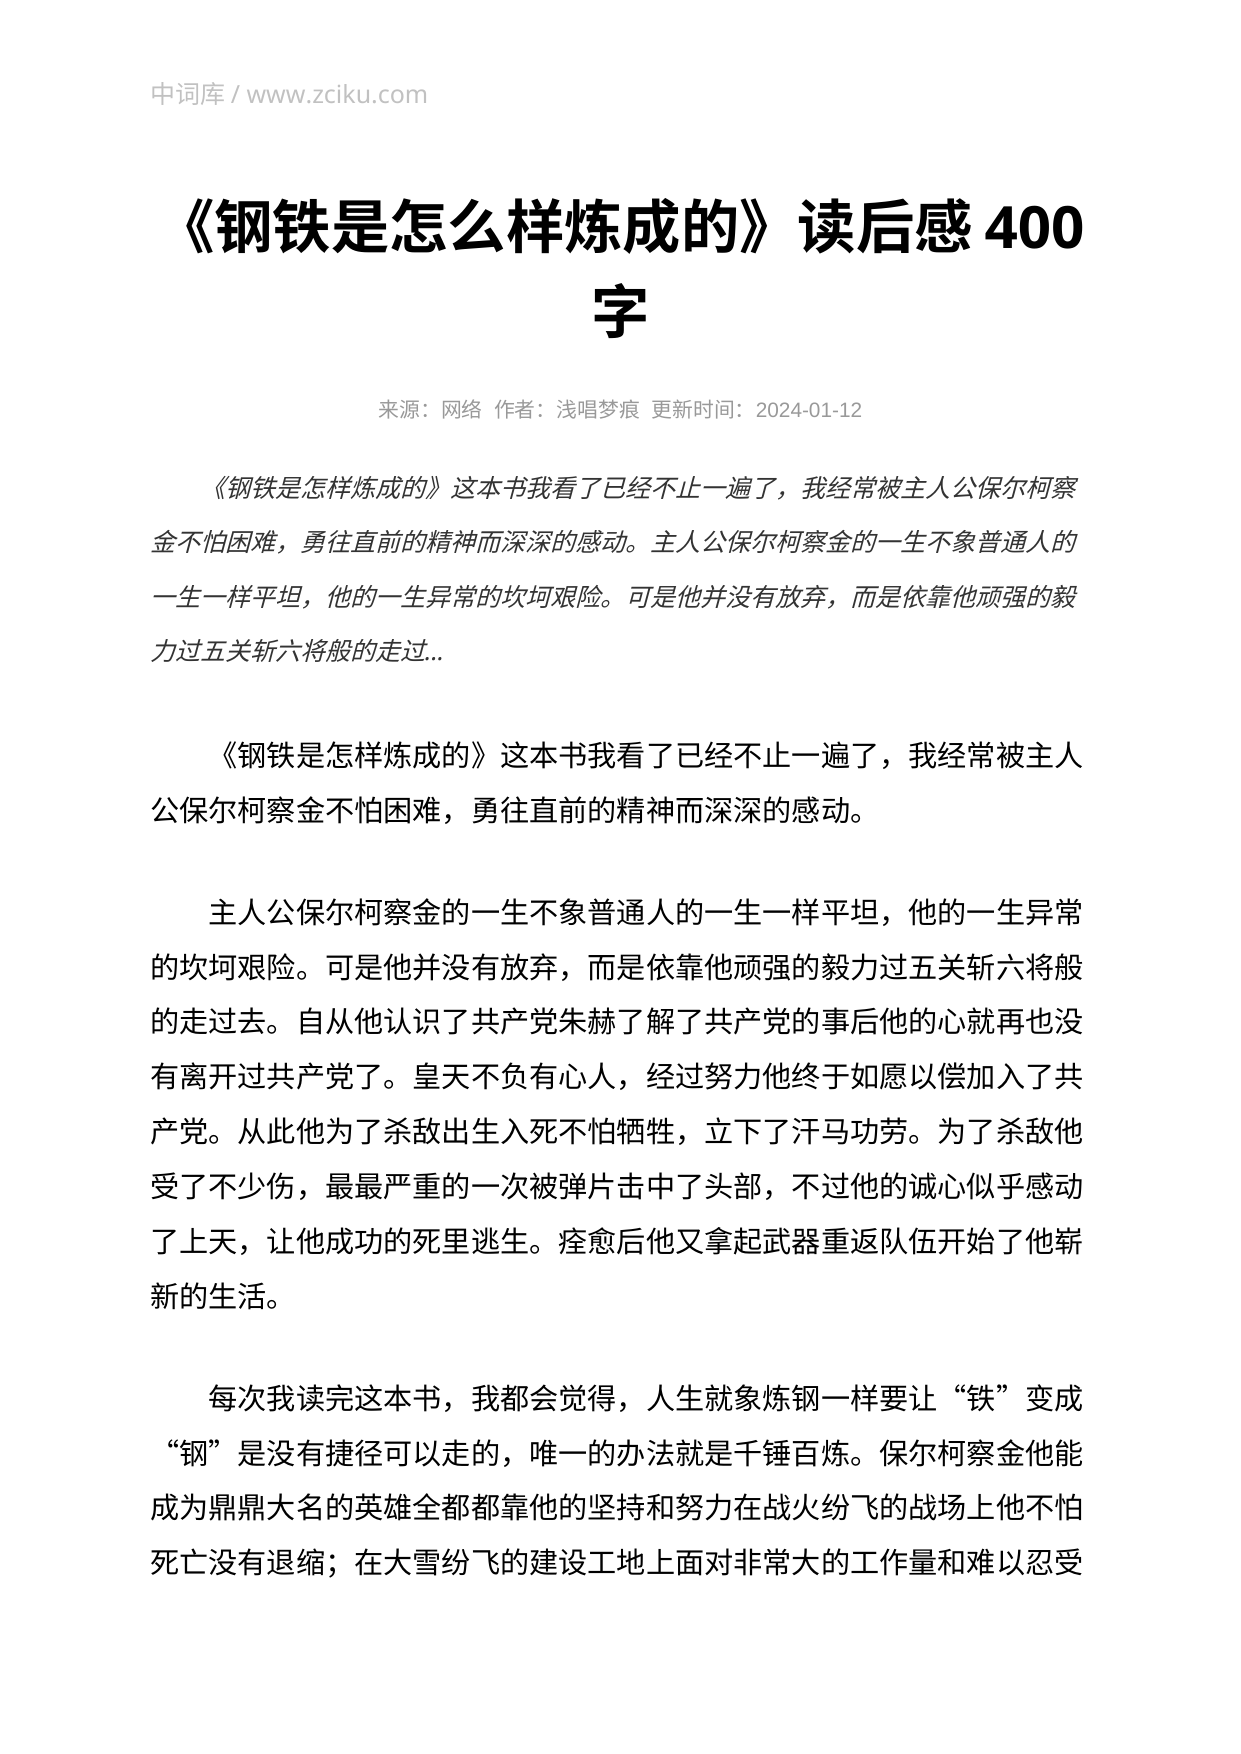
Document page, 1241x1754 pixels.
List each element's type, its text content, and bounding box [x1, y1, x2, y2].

text 《钢铁是怎样炼成的》这本书我看了已经不止一遍了，我经常被主人公保尔柯察金不怕困难，勇往直前的精神而深深的感动。主人公保尔柯察金的一生不象普通人的一生一样平坦，他的一生异常的坎坷艰险。可是他并没有放弃，而是依靠他顽强的毅力过五关斩六将般的走过... [150, 468, 1090, 668]
subtitle 《钢铁是怎么样炼成的》读后感400字 [150, 181, 1090, 351]
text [150, 1375, 1090, 1582]
text 《钢铁是怎样炼成的》这本书我看了已经不止一遍了，我经常被主人公保尔柯察金不怕困难，勇往直前的精神而深深的感动。 [150, 733, 1090, 830]
text 主人公保尔柯察金的一生不象普通人的一生一样平坦，他的一生异常的坎坷艰险。可是他并没有放弃，而是依靠他顽强的毅力过五关斩六将般的走过去。自从他认识了共产党朱赫了解了共产党的事后他的心就再也没有离开过共产党了。皇天不负有心人，经过努力他终于如愿以偿加入了共产党。从此他为了杀敌出生入死不怕牺牲，立下了汗马功劳。为了杀敌他受了不少伤，最最严重的一次被弹片击中了头部，不过他的诚心似乎感动了上天，让他成功的死里逃生。痊愈后他又拿起武器重返队伍开始了他崭新的生活。 [150, 889, 1090, 1316]
text 来源：网络 作者：浅唱梦痕 更新时间：2024-01-12 [150, 397, 1090, 421]
